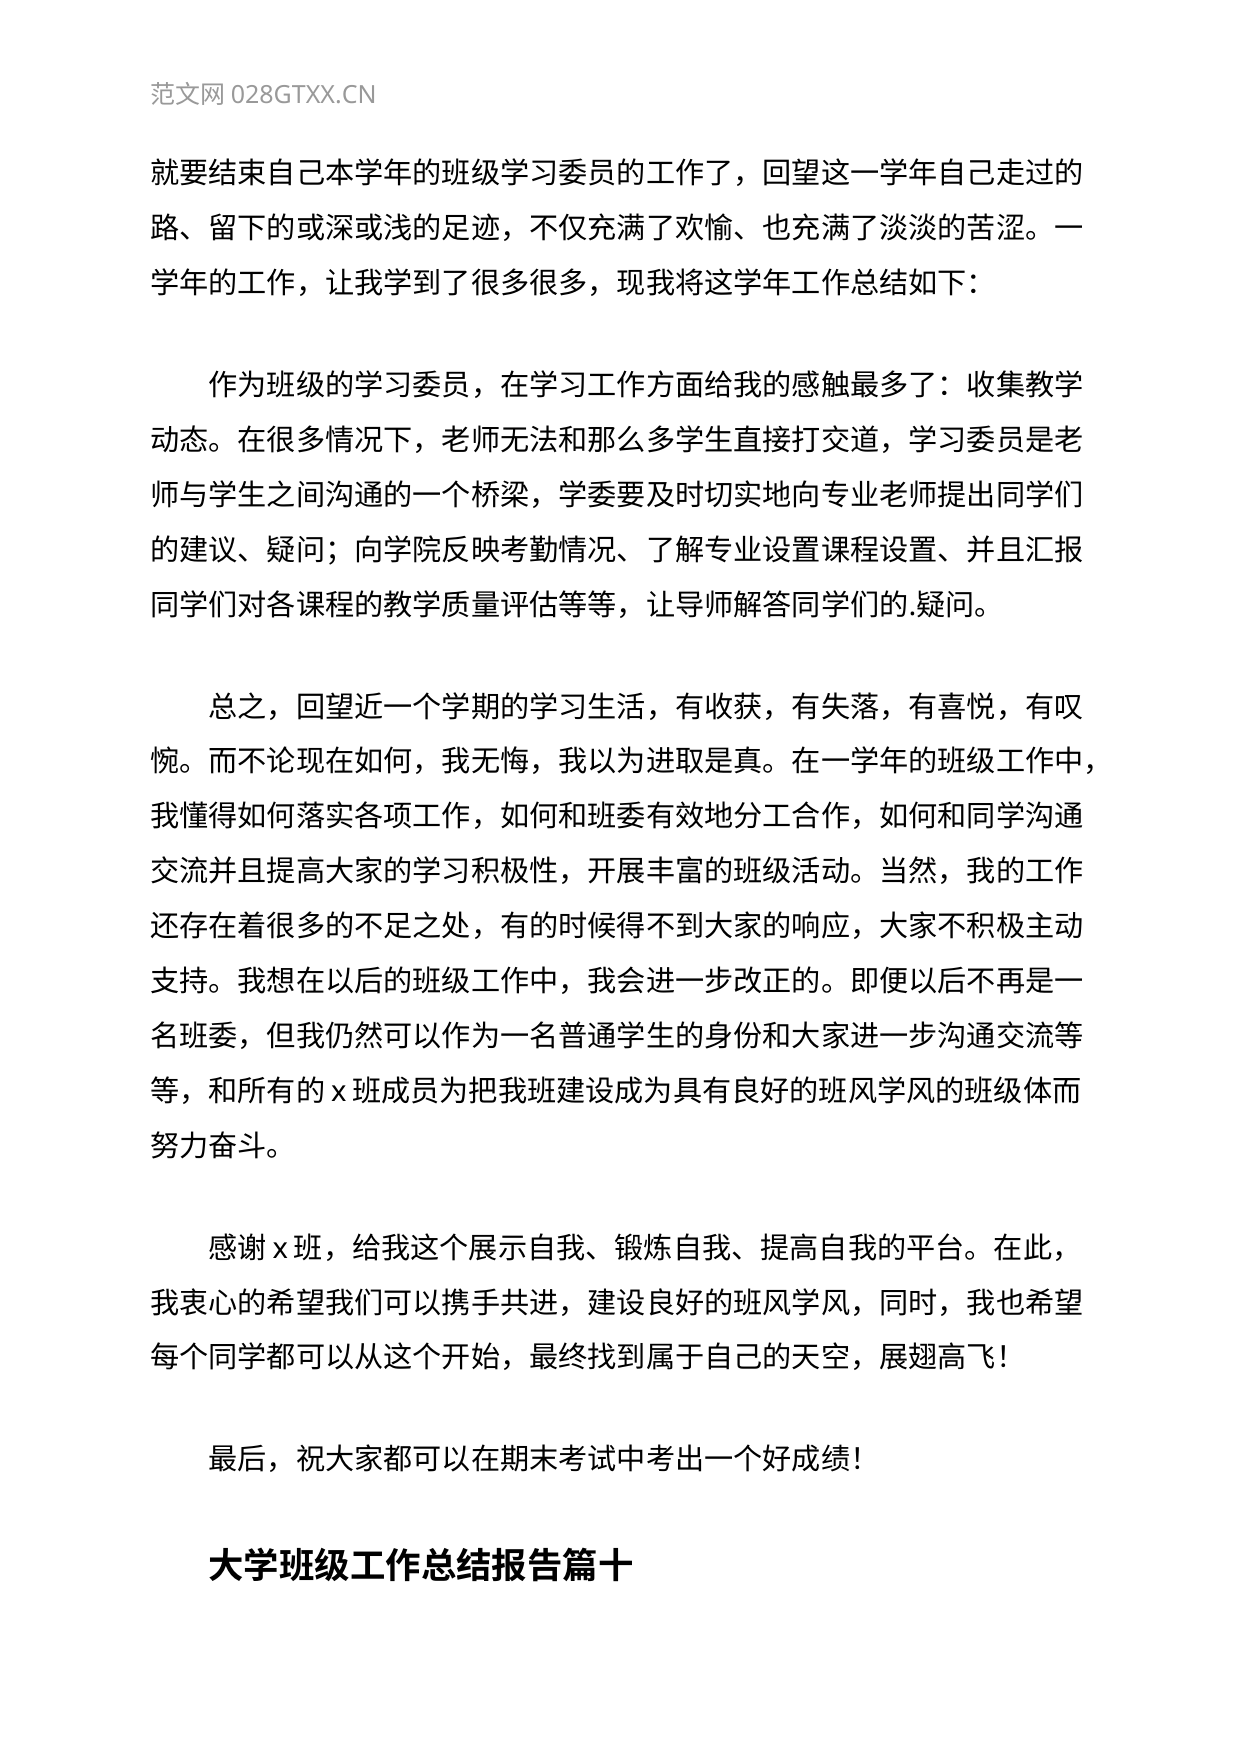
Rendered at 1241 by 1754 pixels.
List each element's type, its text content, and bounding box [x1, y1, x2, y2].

text 感谢x班，给我这个展示自我、锻炼自我、提高自我的平台。在此，我衷心的希望我们可以携手共进，建设良好的班风学风，同时，我也希望每个同学都可以从这个开始，最终找到属于自己的天空，展翅高飞！ [150, 1224, 1090, 1376]
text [150, 150, 1090, 302]
text 最后，祝大家都可以在期末考试中考出一个好成绩！ [150, 1436, 1090, 1478]
text 大学班级工作总结报告篇十 [150, 1538, 1090, 1589]
text 总之，回望近一个学期的学习生活，有收获，有失落，有喜悦，有叹惋。而不论现在如何，我无悔，我以为进取是真。在一学年的班级工作中，我懂得如何落实各项工作，如何和班委有效地分工合作，如何和同学沟通交流并且提高大家的学习积极性，开展丰富的班级活动。当然，我的工作还存在着很多的不足之处，有的时候得不到大家的响应，大家不积极主动支持。我想在以后的班级工作中，我会进一步改正的。即便以后不再是一名班委，但我仍然可以作为一名普通学生的身份和大家进一步沟通交流等等，和所有的x班成员为把我班建设成为具有良好的班风学风的班级体而努力奋斗。 [150, 683, 1090, 1165]
text 作为班级的学习委员，在学习工作方面给我的感触最多了：收集教学动态。在很多情况下，老师无法和那么多学生直接打交道，学习委员是老师与学生之间沟通的一个桥梁，学委要及时切实地向专业老师提出同学们的建议、疑问；向学院反映考勤情况、了解专业设置课程设置、并且汇报同学们对各课程的教学质量评估等等，让导师解答同学们的.疑问。 [150, 362, 1090, 623]
